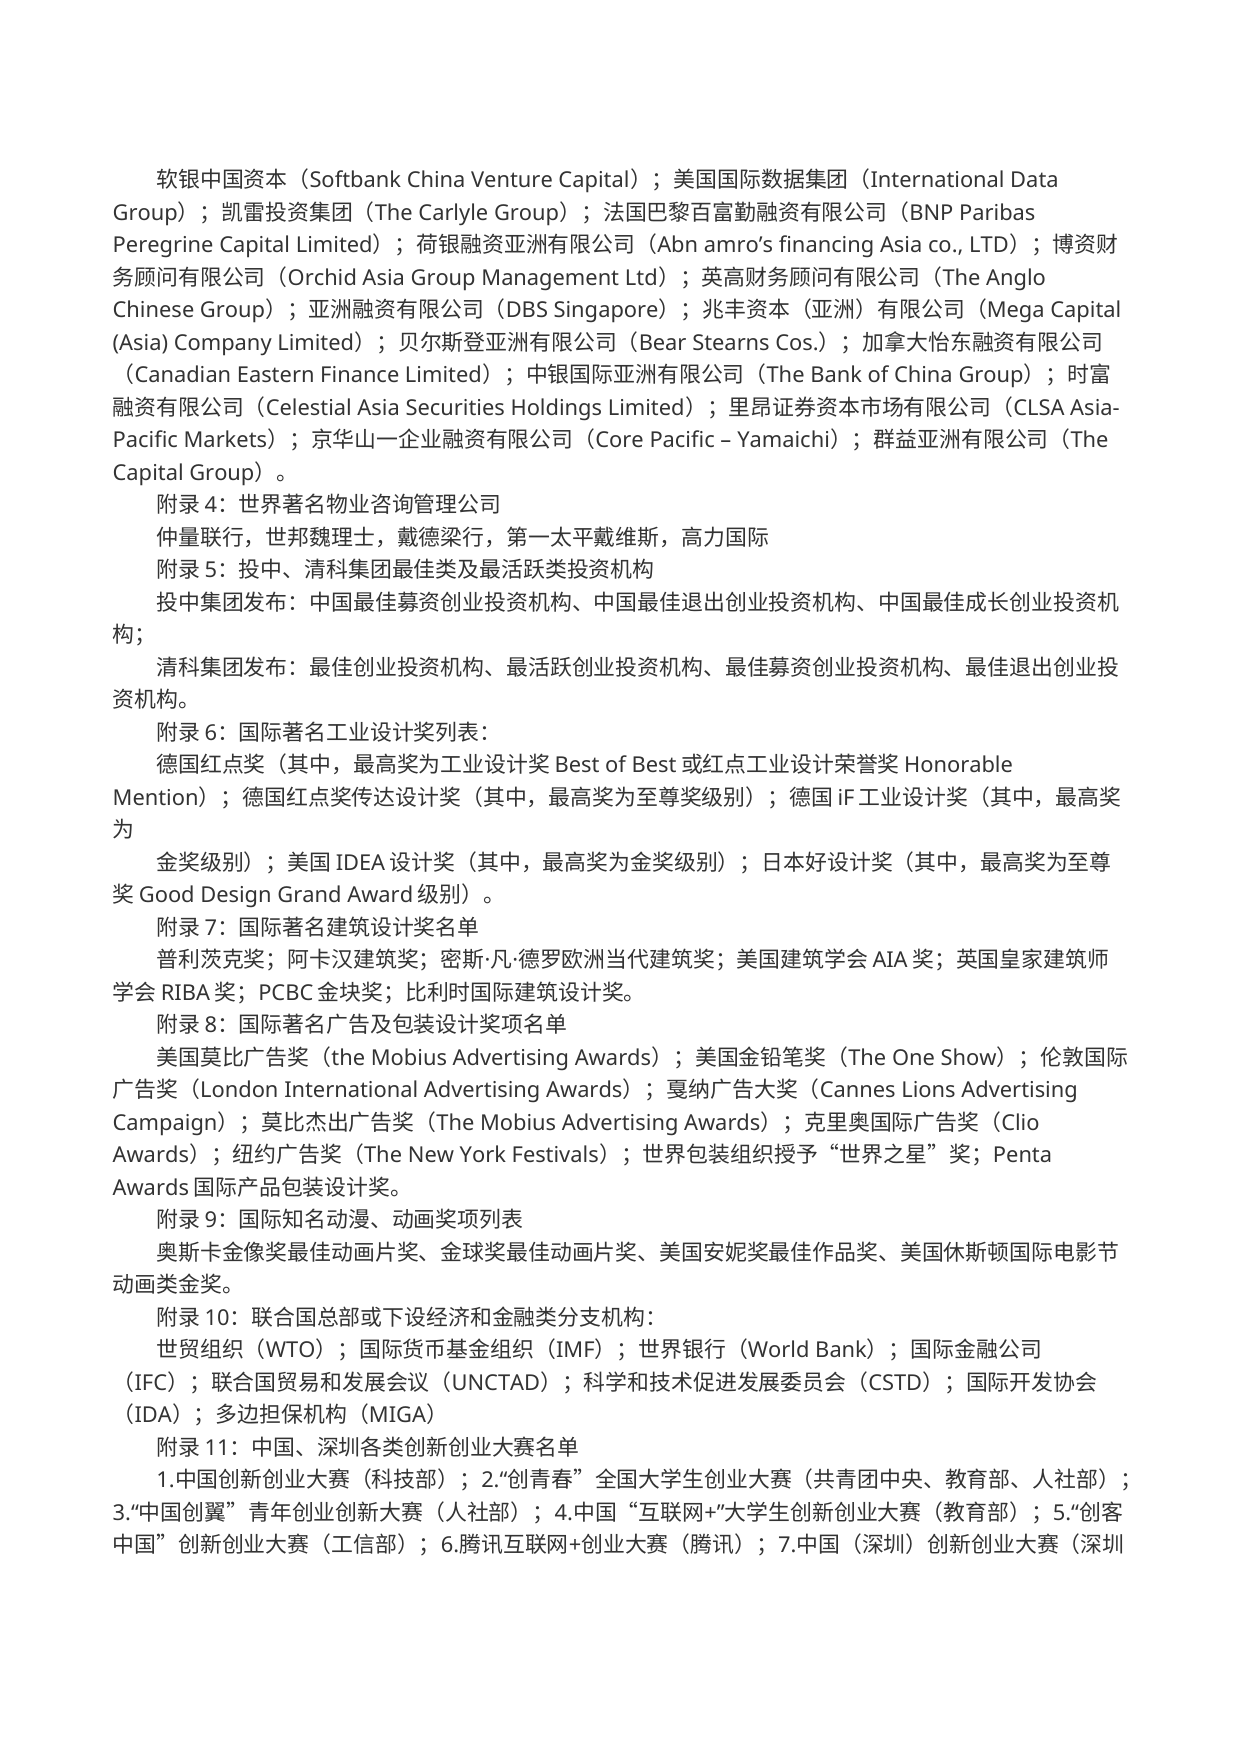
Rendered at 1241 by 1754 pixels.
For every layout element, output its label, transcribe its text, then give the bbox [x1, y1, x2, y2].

text 投中集团发布：中国最佳募资创业投资机构、中国最佳退出创业投资机构、中国最佳成长创业投资机构； [112, 584, 1128, 649]
text 附录7：国际著名建筑设计奖名单 [112, 909, 1128, 942]
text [112, 1462, 1128, 1559]
text 附录10：联合国总部或下设经济和金融类分支机构： [112, 1299, 1128, 1332]
text 仲量联行，世邦魏理士，戴德梁行，第一太平戴维斯，高力国际 [112, 519, 1128, 552]
text 金奖级别）；美国IDEA设计奖（其中，最高奖为金奖级别）；日本好设计奖（其中，最高奖为至尊奖Good Design Grand Award级别）。 [112, 844, 1128, 909]
text 世贸组织（WTO）；国际货币基金组织（IMF）；世界银行（World Bank）；国际金融公司（IFC）；联合国贸易和发展会议（UNCTAD）；科学和技术促进发展委员会（CSTD）；国际开发协会（IDA）；多边担保机构（MIGA） [112, 1332, 1128, 1429]
text 附录5：投中、清科集团最佳类及最活跃类投资机构 [112, 552, 1128, 584]
text 清科集团发布：最佳创业投资机构、最活跃创业投资机构、最佳募资创业投资机构、最佳退出创业投资机构。 [112, 649, 1128, 714]
text 附录6：国际著名工业设计奖列表： [112, 714, 1128, 747]
text 美国莫比广告奖（the Mobius Advertising Awards）；美国金铅笔奖（The One Show）；伦敦国际广告奖（London International Advertising Awards）；戛纳广告大奖（Cannes Lions Advertising Campaign）；莫比杰出广告奖（The Mobius Advertising Awards）；克里奥国际广告奖（Clio Awards）；纽约广告奖（The New York Festivals）；世界包装组织授予“世界之星”奖；Penta Awards国际产品包装设计奖。 [112, 1039, 1128, 1202]
text 德国红点奖（其中，最高奖为工业设计奖Best of Best或红点工业设计荣誉奖Honorable Mention）；德国红点奖传达设计奖（其中，最高奖为至尊奖级别）；德国iF工业设计奖（其中，最高奖为 [112, 747, 1128, 844]
text 普利茨克奖；阿卡汉建筑奖；密斯·凡·德罗欧洲当代建筑奖；美国建筑学会AIA奖；英国皇家建筑师学会RIBA奖；PCBC金块奖；比利时国际建筑设计奖。 [112, 942, 1128, 1007]
text 奥斯卡金像奖最佳动画片奖、金球奖最佳动画片奖、美国安妮奖最佳作品奖、美国休斯顿国际电影节动画类金奖。 [112, 1234, 1128, 1299]
text 附录8：国际著名广告及包装设计奖项名单 [112, 1007, 1128, 1039]
text 附录4：世界著名物业咨询管理公司 [112, 487, 1128, 519]
text 附录11：中国、深圳各类创新创业大赛名单 [112, 1429, 1128, 1462]
text 附录9：国际知名动漫、动画奖项列表 [112, 1202, 1128, 1234]
text 软银中国资本（Softbank China Venture Capital）；美国国际数据集团（International Data Group）；凯雷投资集团（The Carlyle Group）；法国巴黎百富勤融资有限公司（BNP Paribas Peregrine Capital Limited）；荷银融资亚洲有限公司（Abn amro’s financing Asia co., LTD）；博资财务顾问有限公司（Orchid Asia Group Management Ltd）；英高财务顾问有限公司（The Anglo Chinese Group）；亚洲融资有限公司（DBS Singapore）；兆丰资本（亚洲）有限公司（Mega Capital (Asia) Company Limited）；贝尔斯登亚洲有限公司（Bear Stearns Cos.）；加拿大怡东融资有限公司（Canadian Eastern Finance Limited）；中银国际亚洲有限公司（The Bank of China Group）；时富融资有限公司（Celestial Asia Securities Holdings Limited）；里昂证券资本市场有限公司（CLSA Asia-Pacific Markets）；京华山一企业融资有限公司（Core Pacific – Yamaichi）；群益亚洲有限公司（The Capital Group）。 [112, 162, 1128, 487]
